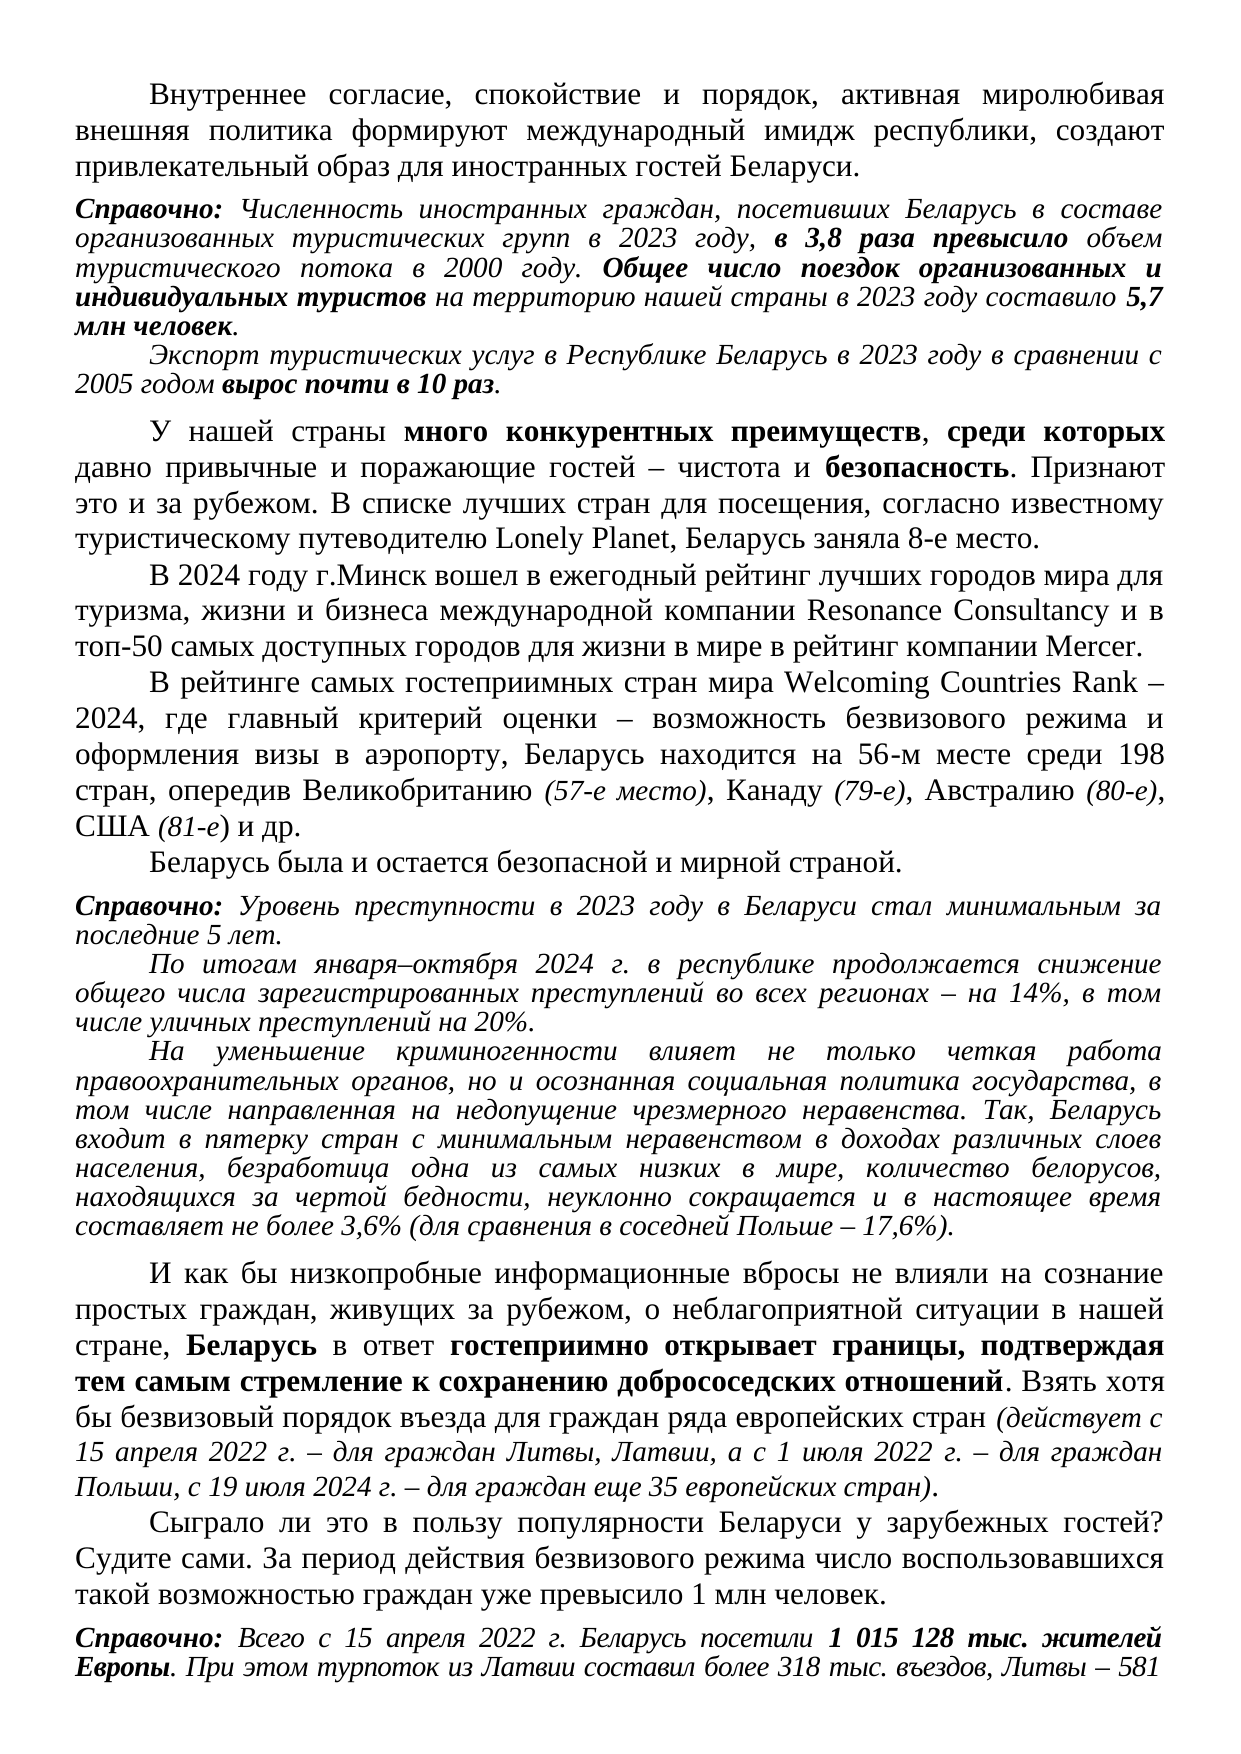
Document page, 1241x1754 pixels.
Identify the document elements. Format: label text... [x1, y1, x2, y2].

text И как бы низкопробные информационные вбросы не влияли на сознание простых граждан, живущих за рубежом, о неблагоприятной ситуации в нашей стране, Беларусь в ответ гостеприимно открывает границы, подтверждая тем самым стремление к сохранению добрососедских отношений. Взять хотя бы безвизовый порядок въезда для граждан ряда европейских стран (действует с 15 апреля 2022 г. – для граждан Литвы, Латвии, а с 1 июля 2022 г. – для граждан Польши, с 19 июля 2024 г. – для граждан еще 35 европейских стран). [75, 1254, 1165, 1503]
text В рейтинге самых гостеприимных стран мира Welcoming Countries Rank – 2024, где главный критерий оценки – возможность безвизового режима и оформления визы в аэропорту, Беларусь находится на 56‑м месте среди 198 стран, опередив Великобританию (57-е место), Канаду (79-е), Австралию (80-е), США (81-е) и др. [75, 663, 1165, 843]
text Справочно: Уровень преступности в 2023 году в Беларуси стал минимальным за последние 5 лет. [75, 892, 1165, 950]
text Экспорт туристических услуг в Республике Беларусь в 2023 году в сравнении с 2005 годом вырос почти в 10 раз. [75, 341, 1165, 399]
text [75, 1624, 1165, 1682]
text По итогам января–октября 2024 г. в республике продолжается снижение общего числа зарегистрированных преступлений во всех регионах – на 14%, в том числе уличных преступлений на 20%. [75, 950, 1165, 1037]
text Беларусь была и остается безопасной и мирной страной. [75, 843, 1165, 879]
text Справочно: Численность иностранных граждан, посетивших Беларусь в составе организованных туристических групп в 2023 году, в 3,8 раза превысило объем туристического потока в 2000 году. Общее число поездок организованных и индивидуальных туристов на территорию нашей страны в 2023 году составило 5,7 млн человек. [75, 195, 1165, 341]
text Внутреннее согласие, спокойствие и порядок, активная миролюбивая внешняя политика формируют международный имидж республики, создают привлекательный образ для иностранных гостей Беларуси. [75, 75, 1165, 183]
text Сыграло ли это в пользу популярности Беларуси у зарубежных гостей? Судите сами. За период действия безвизового режима число воспользовавшихся такой возможностью граждан уже превысило 1 млн человек. [75, 1503, 1165, 1611]
text В 2024 году г.Минск вошел в ежегодный рейтинг лучших городов мира для туризма, жизни и бизнеса международной компании Resonance Consultancy и в топ-50 самых доступных городов для жизни в мире в рейтинг компании Mercer. [75, 556, 1165, 663]
text На уменьшение криминогенности влияет не только четкая работа правоохранительных органов, но и осознанная социальная политика государства, в том числе направленная на недопущение чрезмерного неравенства. Так, Беларусь входит в пятерку стран с минимальным неравенством в доходах различных слоев населения, безработица одна из самых низких в мире, количество белорусов, находящихся за чертой бедности, неуклонно сокращается и в настоящее время составляет не более 3,6% (для сравнения в соседней Польше – 17,6%). [75, 1037, 1165, 1242]
text У нашей страны много конкурентных преимуществ, среди которых давно привычные и поражающие гостей – чистота и безопасность. Признают это и за рубежом. В списке лучших стран для посещения, согласно известному туристическому путеводителю Lonely Planet, Беларусь заняла 8-е место. [75, 412, 1165, 556]
